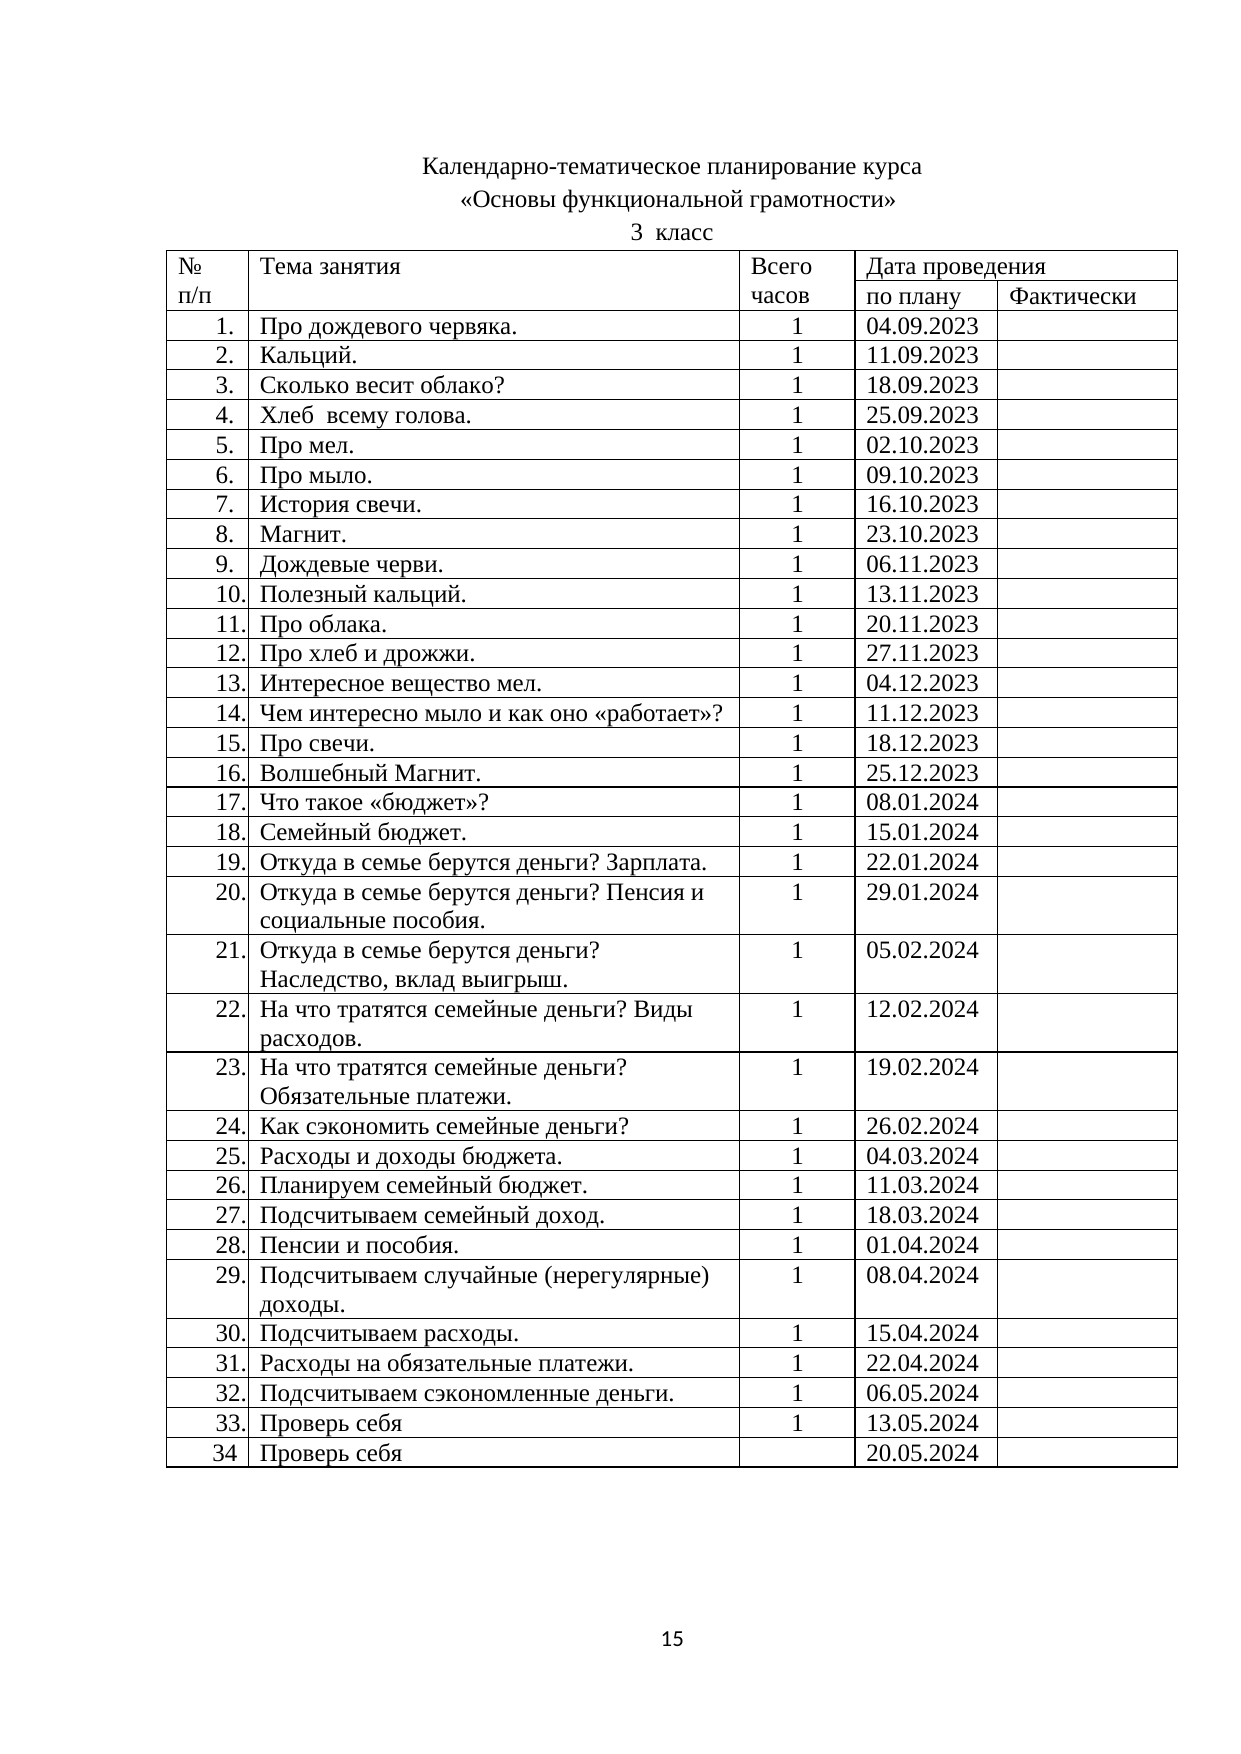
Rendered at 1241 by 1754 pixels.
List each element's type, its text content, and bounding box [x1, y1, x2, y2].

table_cell Волшебный Магнит. [249, 758, 739, 786]
table_cell 1 [740, 1408, 854, 1437]
table_cell [998, 639, 1177, 667]
table_cell 1 [740, 877, 854, 934]
table_cell 1 [740, 549, 854, 578]
table_cell 1 [740, 1378, 854, 1407]
table_cell [167, 728, 248, 757]
table_cell Откуда в семье берутся деньги? Наследство, вклад выигрыш. [249, 935, 739, 993]
table_cell 18.03.2024 [856, 1200, 997, 1229]
table_cell [167, 1260, 248, 1317]
table_cell Про свечи. [249, 728, 739, 757]
table_cell Кальций. [249, 341, 739, 369]
table_cell 05.02.2024 [856, 935, 997, 993]
table_cell 1 [740, 758, 854, 786]
table_cell Полезный кальций. [249, 579, 739, 608]
table_cell 1 [740, 1141, 854, 1169]
table_cell 25.09.2023 [856, 400, 997, 429]
table_cell [167, 788, 248, 816]
table_cell 1 [740, 1053, 854, 1110]
table_cell [998, 579, 1177, 608]
table_cell 1 [740, 935, 854, 993]
table_cell [167, 1200, 248, 1229]
table_cell [998, 698, 1177, 727]
table_cell 1 [740, 1260, 854, 1317]
table_cell 01.04.2024 [856, 1230, 997, 1259]
table_cell 1 [740, 460, 854, 488]
table_header Всего часов [740, 251, 854, 310]
table_cell [167, 549, 248, 578]
table_cell Расходы и доходы бюджета. [249, 1141, 739, 1169]
table_cell 13.05.2024 [856, 1408, 997, 1437]
table_cell 04.03.2024 [856, 1141, 997, 1169]
table_cell 1 [740, 994, 854, 1051]
table_cell Про дождевого червяка. [249, 311, 739, 339]
table_cell [167, 877, 248, 934]
table_cell по плану [856, 281, 997, 310]
table_cell Подсчитываем семейный доход. [249, 1200, 739, 1229]
table_cell [167, 370, 248, 399]
table_cell [167, 1319, 248, 1347]
table_cell 18.12.2023 [856, 728, 997, 757]
table_cell [740, 1438, 854, 1466]
table_cell Что такое «бюджет»? [249, 788, 739, 816]
table_cell [167, 935, 248, 993]
table_cell 22.01.2024 [856, 847, 997, 876]
table_cell Подсчитываем случайные (нерегулярные) доходы. [249, 1260, 739, 1317]
table_cell 08.01.2024 [856, 788, 997, 816]
table_cell 1 [740, 609, 854, 637]
table_cell [998, 1378, 1177, 1407]
table_cell 1 [740, 1230, 854, 1259]
table_cell [167, 668, 248, 697]
table_cell 02.10.2023 [856, 430, 997, 459]
table_cell 1 [740, 698, 854, 727]
table_cell Пенсии и пособия. [249, 1230, 739, 1259]
table_cell Подсчитываем сэкономленные деньги. [249, 1378, 739, 1407]
table_cell 15.04.2024 [856, 1319, 997, 1347]
table_cell [167, 758, 248, 786]
table_cell [167, 698, 248, 727]
table_cell [998, 847, 1177, 876]
table_cell [998, 1053, 1177, 1110]
table_cell [998, 490, 1177, 518]
table_cell [998, 1111, 1177, 1140]
table_cell Про хлеб и дрожжи. [249, 639, 739, 667]
table_cell 27.11.2023 [856, 639, 997, 667]
table_cell 34 [167, 1438, 248, 1466]
table_cell [167, 639, 248, 667]
table_cell [998, 609, 1177, 637]
table_cell Как сэкономить семейные деньги? [249, 1111, 739, 1140]
table_cell 06.05.2024 [856, 1378, 997, 1407]
table_cell 20.11.2023 [856, 609, 997, 637]
table_cell 20.05.2024 [856, 1438, 997, 1466]
table_cell 1 [740, 817, 854, 846]
table_cell 26.02.2024 [856, 1111, 997, 1140]
table_cell [167, 817, 248, 846]
table_cell [167, 400, 248, 429]
table_cell 1 [740, 1111, 854, 1140]
table_cell [998, 370, 1177, 399]
table_cell [167, 311, 248, 339]
table_cell 1 [740, 728, 854, 757]
table_cell Магнит. [249, 519, 739, 548]
table_cell История свечи. [249, 490, 739, 518]
table_cell 1 [740, 1319, 854, 1347]
table_cell [167, 994, 248, 1051]
table_cell Интересное вещество мел. [249, 668, 739, 697]
table_cell 1 [740, 668, 854, 697]
table_cell [998, 994, 1177, 1051]
table_cell 1 [740, 430, 854, 459]
table_cell [998, 549, 1177, 578]
table_cell Дождевые черви. [249, 549, 739, 578]
table_cell 22.04.2024 [856, 1348, 997, 1377]
table_cell [998, 519, 1177, 548]
text 3 класс [177, 217, 1167, 246]
table_cell 1 [740, 370, 854, 399]
table_cell [998, 1348, 1177, 1377]
table_cell [998, 1230, 1177, 1259]
table_cell Хлеб всему голова. [249, 400, 739, 429]
table_cell [167, 341, 248, 369]
table_cell 1 [740, 311, 854, 339]
table_cell [167, 1111, 248, 1140]
table_cell 1 [740, 847, 854, 876]
table_cell [998, 430, 1177, 459]
table_cell 1 [740, 1348, 854, 1377]
table_cell [167, 579, 248, 608]
table_cell Проверь себя [249, 1408, 739, 1437]
table_cell [998, 935, 1177, 993]
table_cell 11.09.2023 [856, 341, 997, 369]
table_header Тема занятия [249, 251, 739, 310]
table_cell 1 [740, 579, 854, 608]
table_cell [167, 1053, 248, 1110]
table_cell [998, 1141, 1177, 1169]
table_cell [998, 1319, 1177, 1347]
table_cell [167, 460, 248, 488]
table_cell [998, 311, 1177, 339]
table_cell Про мел. [249, 430, 739, 459]
table_cell Фактически [998, 281, 1177, 310]
table_cell 1 [740, 1171, 854, 1199]
table_cell [167, 1378, 248, 1407]
table_cell 1 [740, 1200, 854, 1229]
table_cell 11.12.2023 [856, 698, 997, 727]
table_cell [998, 728, 1177, 757]
table_cell 04.12.2023 [856, 668, 997, 697]
table_cell 08.04.2024 [856, 1260, 997, 1317]
table_cell [167, 430, 248, 459]
table_cell 16.10.2023 [856, 490, 997, 518]
table_cell [998, 817, 1177, 846]
table_cell [998, 400, 1177, 429]
table_cell [998, 341, 1177, 369]
table_cell [167, 1348, 248, 1377]
table_cell [998, 460, 1177, 488]
table_cell 1 [740, 639, 854, 667]
table_cell [167, 1141, 248, 1169]
table_cell Про мыло. [249, 460, 739, 488]
table_cell [167, 1408, 248, 1437]
table_cell 15.01.2024 [856, 817, 997, 846]
table_cell 18.09.2023 [856, 370, 997, 399]
table_header № п/п [167, 251, 248, 310]
table_cell Проверь себя [249, 1438, 739, 1466]
table_cell [998, 1171, 1177, 1199]
table_cell 12.02.2024 [856, 994, 997, 1051]
table_cell [998, 1438, 1177, 1466]
table_cell [998, 668, 1177, 697]
table_cell 13.11.2023 [856, 579, 997, 608]
table_cell 1 [740, 490, 854, 518]
table_cell [167, 1230, 248, 1259]
table_cell 25.12.2023 [856, 758, 997, 786]
table_cell [998, 1408, 1177, 1437]
table_cell [998, 788, 1177, 816]
table_cell 23.10.2023 [856, 519, 997, 548]
table_cell 1 [740, 341, 854, 369]
table_cell Откуда в семье берутся деньги? Пенсия и социальные пособия. [249, 877, 739, 934]
table_cell Откуда в семье берутся деньги? Зарплата. [249, 847, 739, 876]
table_cell Семейный бюджет. [249, 817, 739, 846]
table_cell Сколько весит облако? [249, 370, 739, 399]
table_cell [998, 1260, 1177, 1317]
table_cell 29.01.2024 [856, 877, 997, 934]
table_cell [167, 847, 248, 876]
table_cell 09.10.2023 [856, 460, 997, 488]
table_cell [998, 877, 1177, 934]
text «Основы функциональной грамотности» [177, 184, 1167, 213]
table_cell Про облака. [249, 609, 739, 637]
table_cell 1 [740, 400, 854, 429]
table_cell [998, 1200, 1177, 1229]
table_cell Чем интересно мыло и как оно «работает»? [249, 698, 739, 727]
table_cell [167, 609, 248, 637]
table_cell На что тратятся семейные деньги? Виды расходов. [249, 994, 739, 1051]
table_cell Планируем семейный бюджет. [249, 1171, 739, 1199]
table_cell [167, 1171, 248, 1199]
table_cell На что тратятся семейные деньги? Обязательные платежи. [249, 1053, 739, 1110]
table_cell 11.03.2024 [856, 1171, 997, 1199]
table_header Дата проведения [856, 251, 1177, 280]
table_cell [167, 519, 248, 548]
table_cell Расходы на обязательные платежи. [249, 1348, 739, 1377]
table_cell [167, 490, 248, 518]
table_cell Подсчитываем расходы. [249, 1319, 739, 1347]
table_cell [998, 758, 1177, 786]
table_cell 19.02.2024 [856, 1053, 997, 1110]
table_cell 1 [740, 788, 854, 816]
text Календарно-тематическое планирование курса [177, 151, 1167, 180]
table_cell 1 [740, 519, 854, 548]
table_cell 06.11.2023 [856, 549, 997, 578]
table_cell 04.09.2023 [856, 311, 997, 339]
